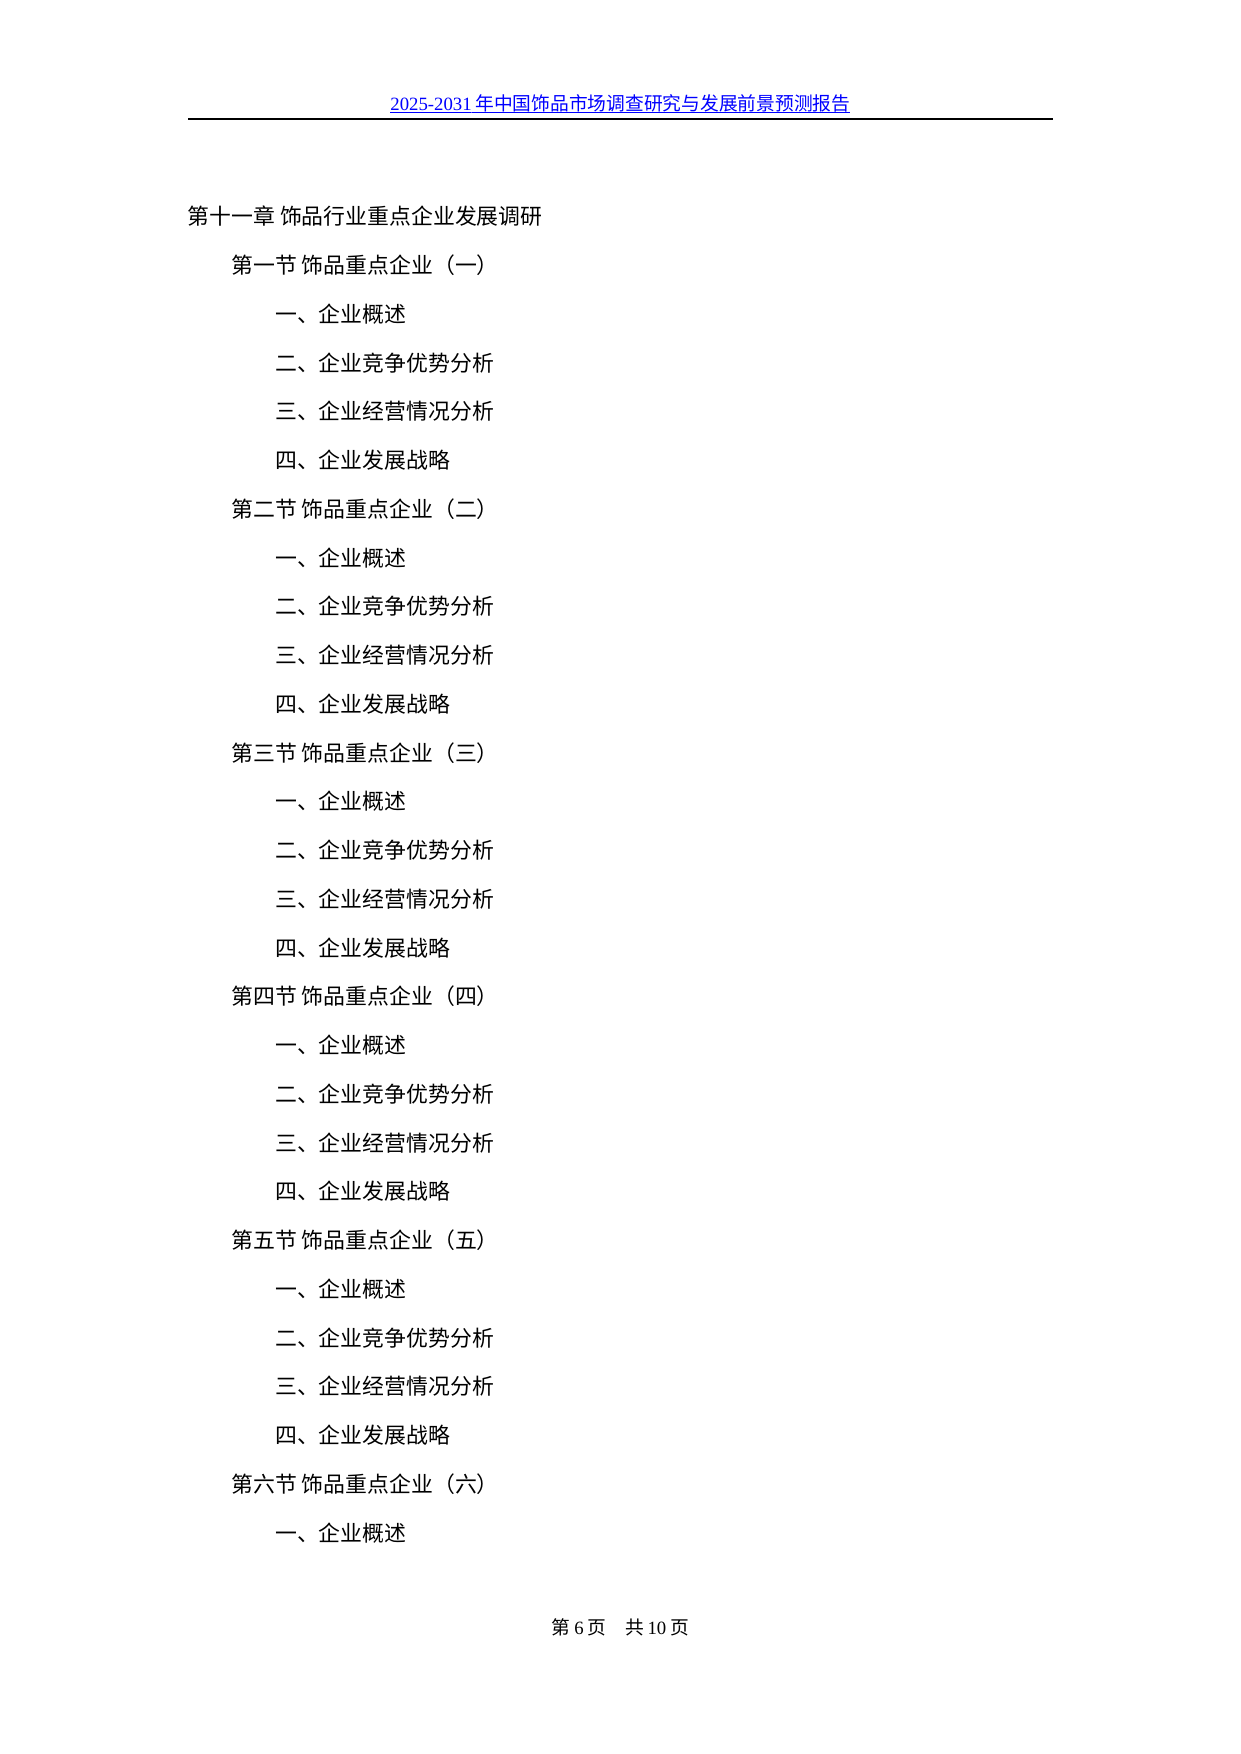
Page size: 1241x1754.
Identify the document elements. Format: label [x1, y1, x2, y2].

text [187, 150, 1053, 1548]
